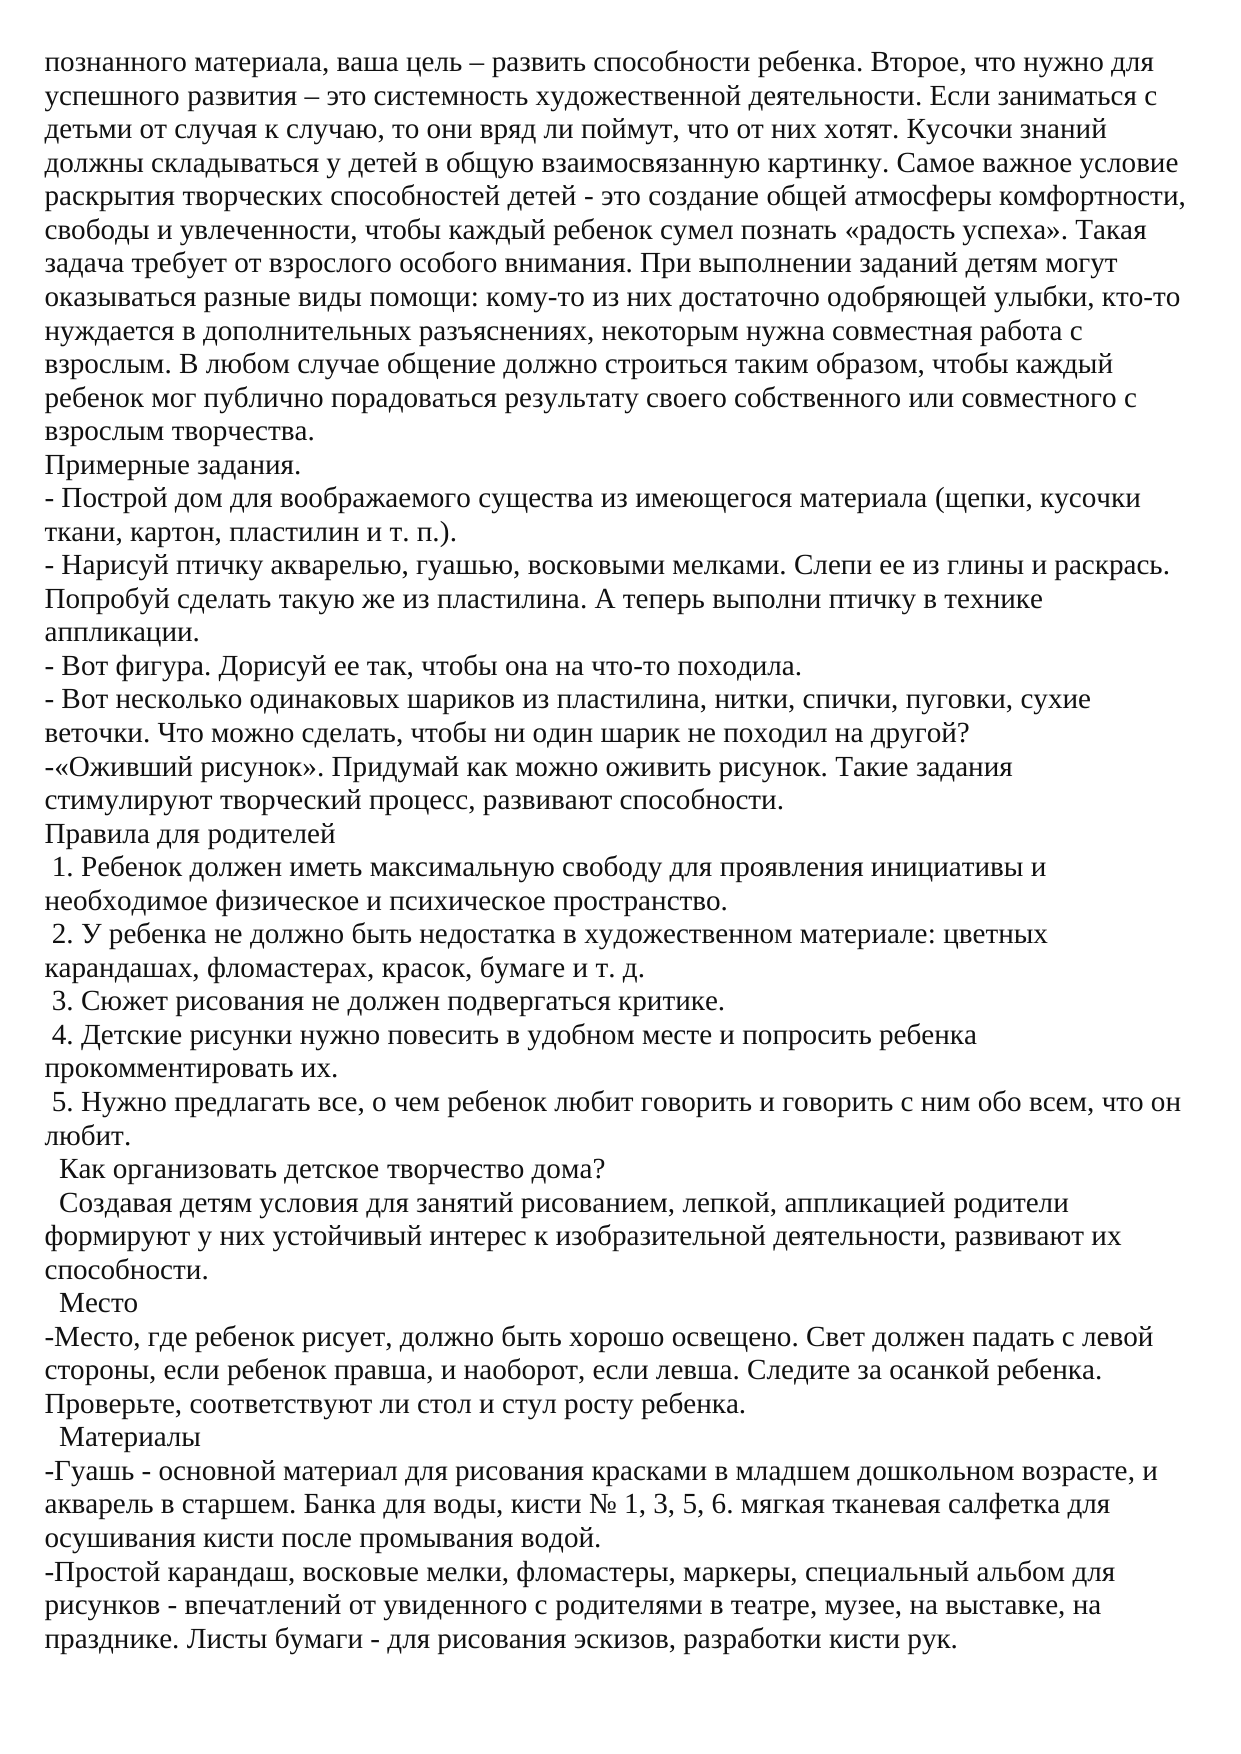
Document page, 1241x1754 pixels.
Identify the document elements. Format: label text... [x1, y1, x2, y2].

text 1. Ребенок должен иметь максимальную свободу для проявления инициативы и необходимое физическое и психическое пространство. [44, 849, 1196, 916]
text -Простой карандаш, восковые мелки, фломастеры, маркеры, специальный альбом для рисунков - впечатлений от увиденного с родителями в театре, музее, на выставке, на празднике. Листы бумаги - для рисования эскизов, разработки кисти рук. [44, 1554, 1196, 1654]
text 5. Нужно предлагать все, о чем ребенок любит говорить и говорить с ним обо всем, что он любит. [44, 1084, 1196, 1151]
text - Построй дом для воображаемого существа из имеющегося материала (щепки, кусочки ткани, картон, пластилин и т. п.). [44, 480, 1196, 547]
text -Место, где ребенок рисует, должно быть хорошо освещено. Свет должен падать с левой стороны, если ребенок правша, и наоборот, если левша. Следите за осанкой ребенка. Проверьте, соответствуют ли стол и стул росту ребенка. [44, 1319, 1196, 1419]
text 3. Сюжет рисования не должен подвергаться критике. [44, 983, 1196, 1017]
text Место [44, 1285, 1196, 1319]
text -«Оживший рисунок». Придумай как можно оживить рисунок. Такие задания стимулируют творческий процесс, развивают способности. [44, 749, 1196, 816]
text - Вот фигура. Дорисуй ее так, чтобы она на что-то походила. [44, 648, 1196, 682]
text Правила для родителей [44, 816, 1196, 849]
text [44, 44, 1196, 447]
text 2. У ребенка не должно быть недостатка в художественном материале: цветных карандашах, фломастерах, красок, бумаге и т. д. [44, 916, 1196, 983]
text Создавая детям условия для занятий рисованием, лепкой, аппликацией родители формируют у них устойчивый интерес к изобразительной деятельности, развивают их способности. [44, 1185, 1196, 1285]
text -Гуашь - основной материал для рисования красками в младшем дошкольном возрасте, и акварель в старшем. Банка для воды, кисти № 1, 3, 5, 6. мягкая тканевая салфетка для осушивания кисти после промывания водой. [44, 1453, 1196, 1554]
text 4. Детские рисунки нужно повесить в удобном месте и попросить ребенка прокомментировать их. [44, 1017, 1196, 1084]
text - Вот несколько одинаковых шариков из пластилина, нитки, спички, пуговки, сухие веточки. Что можно сделать, чтобы ни один шарик не походил на другой? [44, 682, 1196, 749]
text Как организовать детское творчество дома? [44, 1151, 1196, 1185]
text - Нарисуй птичку акварелью, гуашью, восковыми мелками. Слепи ее из глины и раскрась. Попробуй сделать такую же из пластилина. А теперь выполни птичку в технике аппликации. [44, 547, 1196, 648]
text Примерные задания. [44, 447, 1196, 480]
text Материалы [44, 1419, 1196, 1453]
